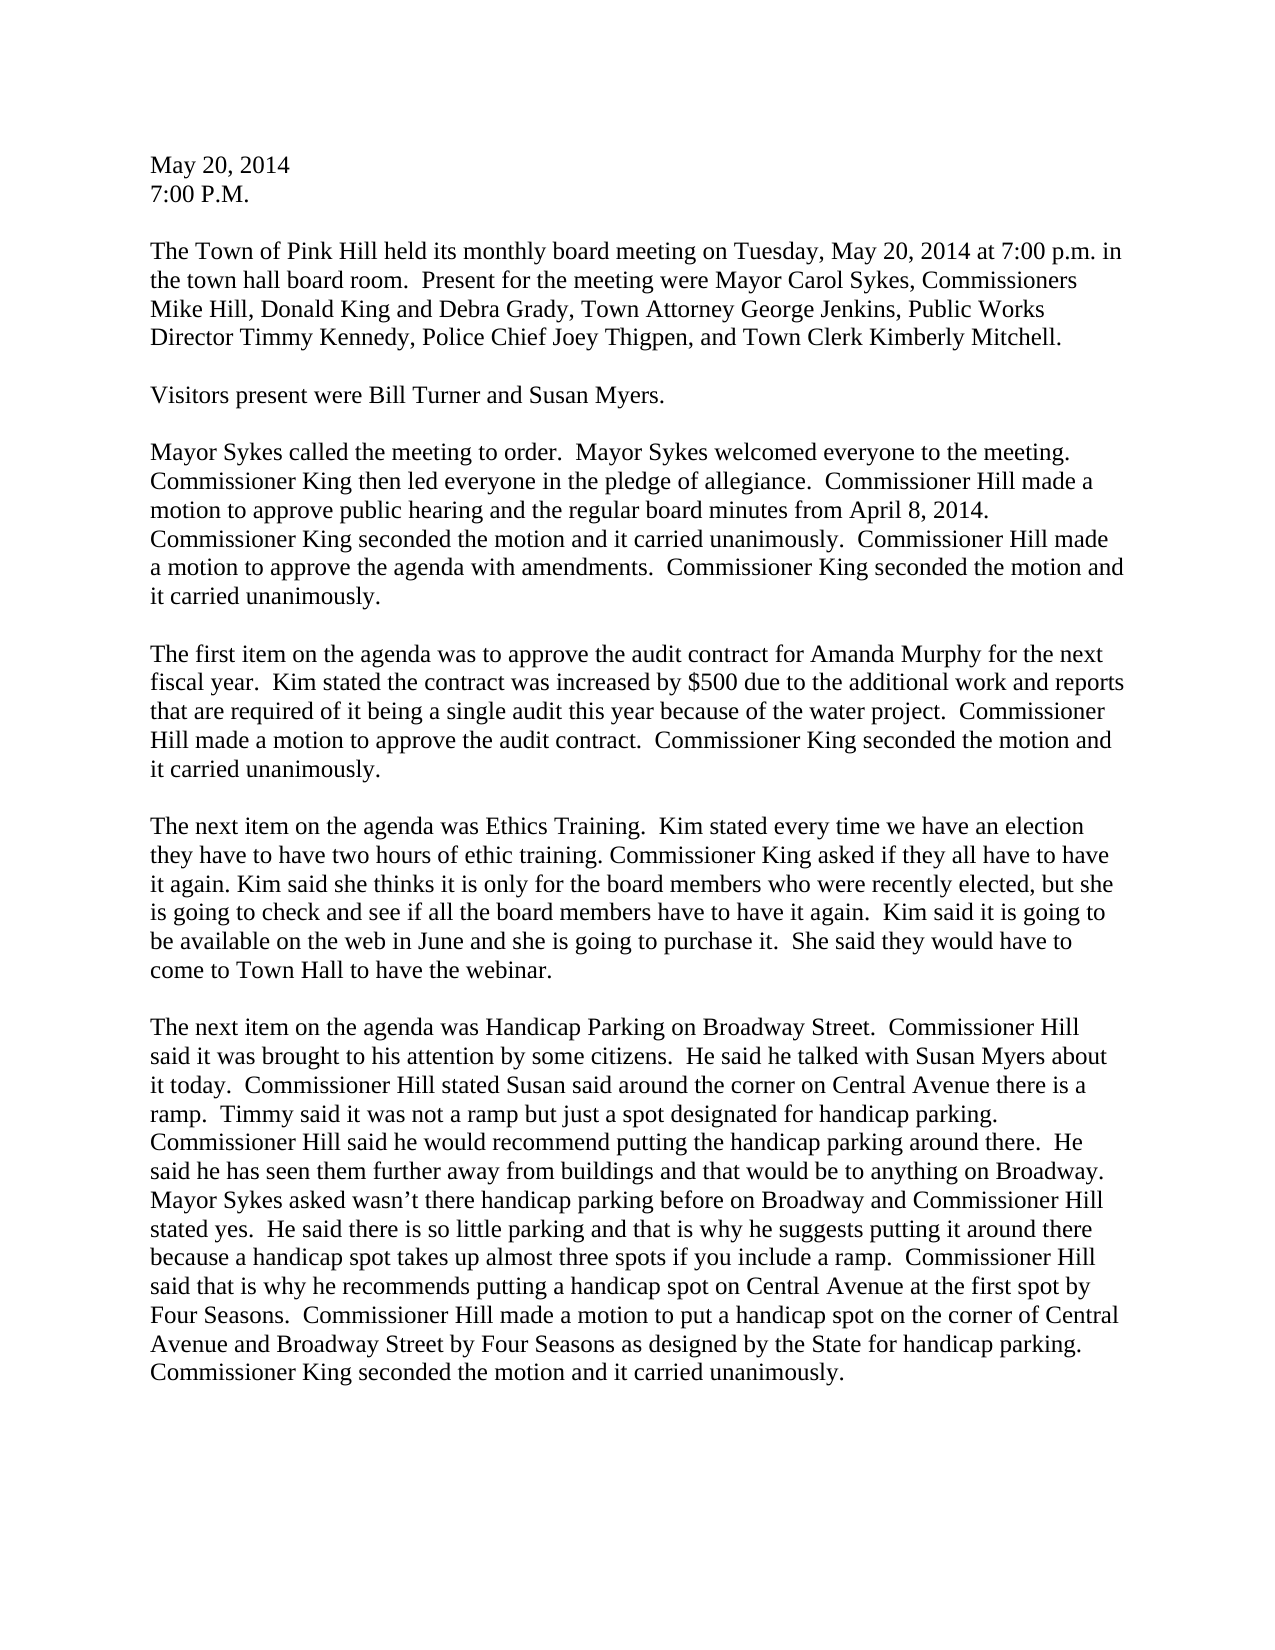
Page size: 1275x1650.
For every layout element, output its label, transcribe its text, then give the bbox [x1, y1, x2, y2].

text Mayor Sykes called the meeting to order. Mayor Sykes welcomed everyone to the meeting. Commissioner King then led everyone in the pledge of allegiance. Commissioner Hill made a motion to approve public hearing and the regular board minutes from April 8, 2014. Commissioner King seconded the motion and it carried unanimously. Commissioner Hill made a motion to approve the agenda with amendments. Commissioner King seconded the motion and it carried unanimously. [150, 437, 1125, 610]
text The first item on the agenda was to approve the audit contract for Amanda Murphy for the next fiscal year. Kim stated the contract was increased by $500 due to the additional work and reports that are required of it being a single audit this year because of the water project. Commissioner Hill made a motion to approve the audit contract. Commissioner King seconded the motion and it carried unanimously. [150, 639, 1125, 782]
text May 20, 2014 [150, 150, 1125, 179]
text The Town of Pink Hill held its monthly board meeting on Tuesday, May 20, 2014 at 7:00 p.m. in the town hall board room. Present for the meeting were Mayor Carol Sykes, Commissioners Mike Hill, Donald King and Debra Grady, Town Attorney George Jenkins, Public Works Director Timmy Kennedy, Police Chief Joey Thigpen, and Town Clerk Kimberly Mitchell. [150, 236, 1125, 351]
text The next item on the agenda was Ethics Training. Kim stated every time we have an election they have to have two hours of ethic training. Commissioner King asked if they all have to have it again. Kim said she thinks it is only for the board members who were recently elected, but she is going to check and see if all the board members have to have it again. Kim said it is going to be available on the web in June and she is going to purchase it. She said they would have to come to Town Hall to have the webinar. [150, 811, 1125, 984]
text The next item on the agenda was Handicap Parking on Broadway Street. Commissioner Hill said it was brought to his attention by some citizens. He said he talked with Susan Myers about it today. Commissioner Hill stated Susan said around the corner on Central Avenue there is a ramp. Timmy said it was not a ramp but just a spot designated for handicap parking. Commissioner Hill said he would recommend putting the handicap parking around there. He said he has seen them further away from buildings and that would be to anything on Broadway. Mayor Sykes asked wasn’t there handicap parking before on Broadway and Commissioner Hill stated yes. He said there is so little parking and that is why he suggests putting it around there because a handicap spot takes up almost three spots if you include a ramp. Commissioner Hill said that is why he recommends putting a handicap spot on Central Avenue at the first spot by Four Seasons. Commissioner Hill made a motion to put a handicap spot on the corner of Central Avenue and Broadway Street by Four Seasons as designed by the State for handicap parking. Commissioner King seconded the motion and it carried unanimously. [150, 1012, 1125, 1386]
text Visitors present were Bill Turner and Susan Myers. [150, 380, 1125, 409]
text 7:00 P.M. [150, 179, 1125, 207]
